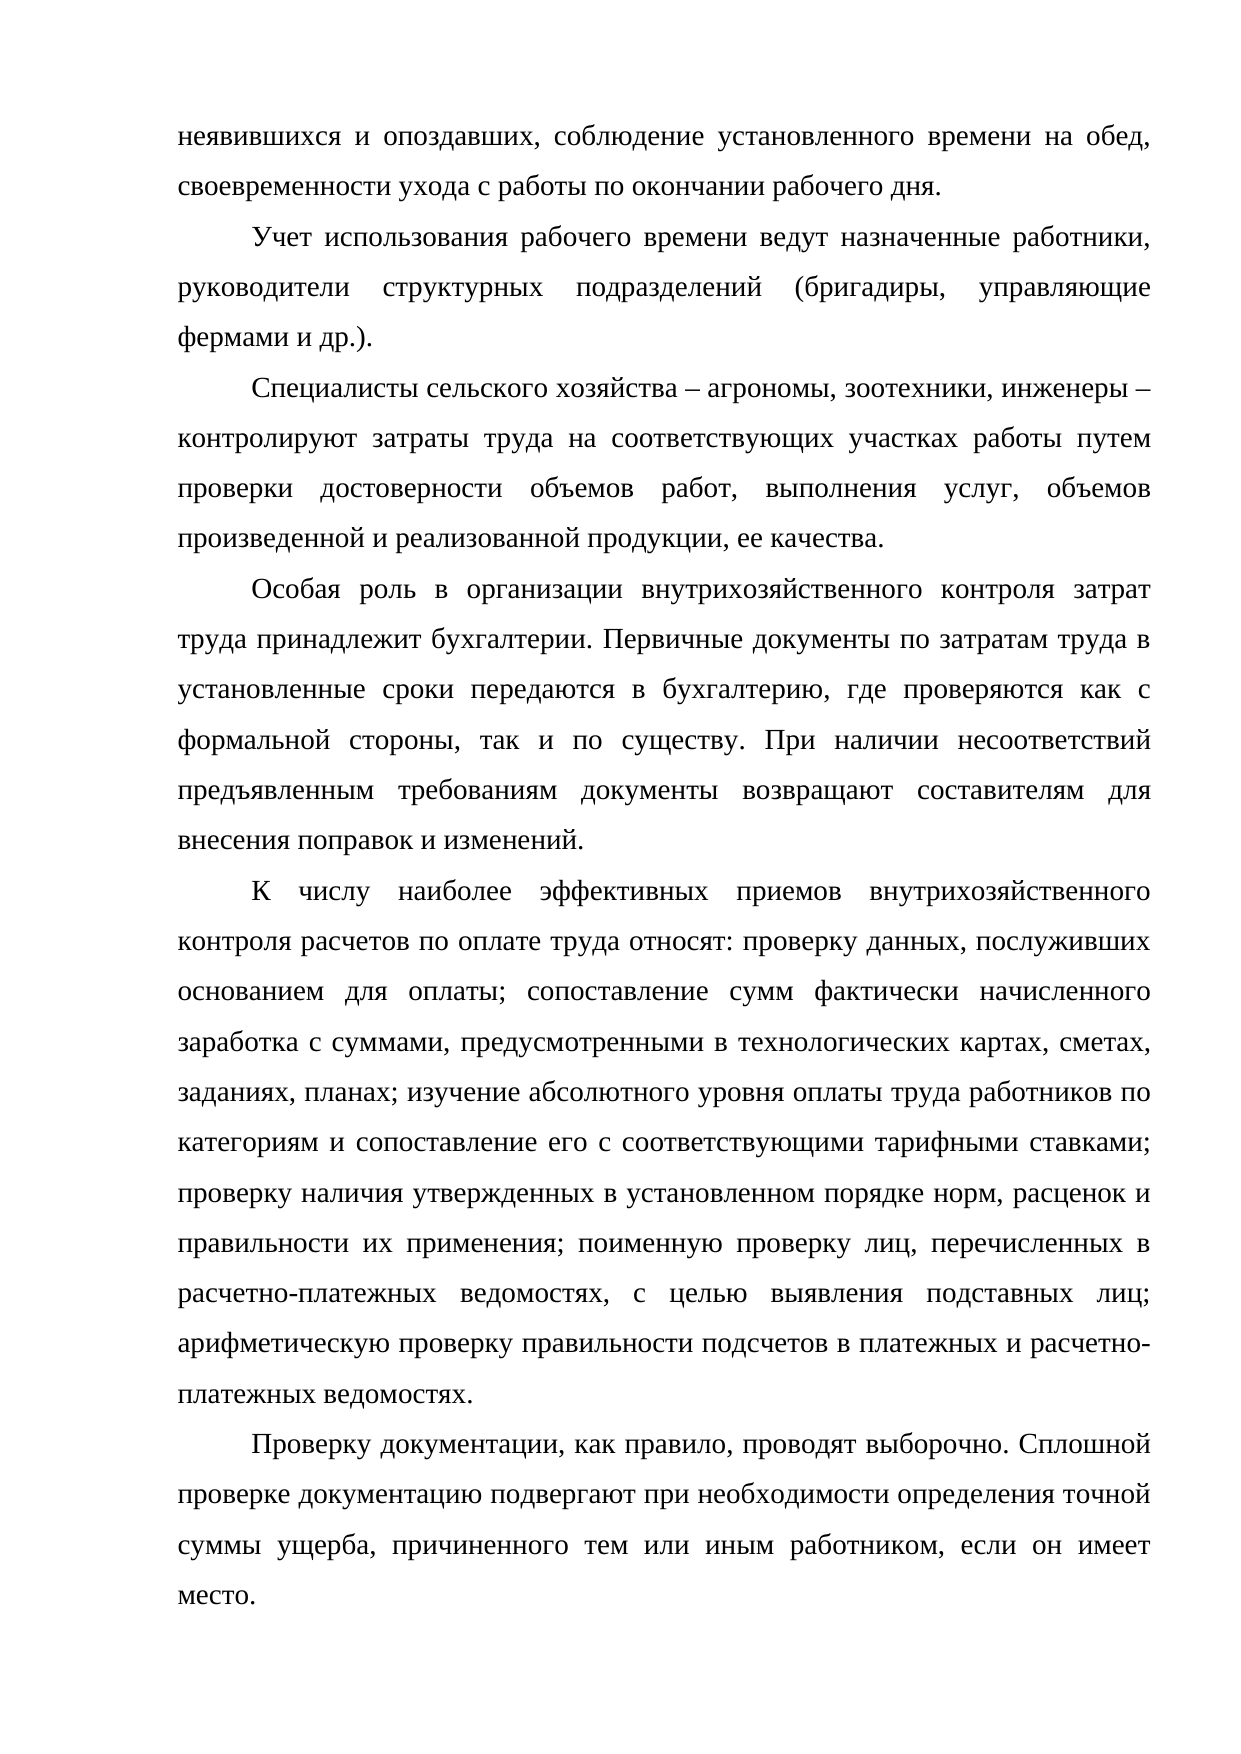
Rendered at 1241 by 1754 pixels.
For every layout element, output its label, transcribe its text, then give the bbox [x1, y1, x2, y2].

text К числу наиболее эффективных приемов внутрихозяйственного контроля расчетов по оплате труда относят: проверку данных, послуживших основанием для оплаты; сопоставление сумм фактически начисленного заработка с суммами, предусмотренными в технологических картах, сметах, заданиях, планах; изучение абсолютного уровня оплаты труда работников по категориям и сопоставление его с соответствующими тарифными ставками; проверку наличия утвержденных в установленном порядке норм, расценок и правильности их применения; поименную проверку лиц, перечисленных в расчетно-платежных ведомостях, с целью выявления подставных лиц; арифметическую проверку правильности подсчетов в платежных и расчетно-платежных ведомостях. [177, 873, 1152, 1409]
text Учет использования рабочего времени ведут назначенные работники, руководители структурных подразделений (бригадиры, управляющие фермами и др.). [177, 219, 1152, 353]
text Специалисты сельского хозяйства – агрономы, зоотехники, инженеры – контролируют затраты труда на соответствующих участках работы путем проверки достоверности объемов работ, выполнения услуг, объемов произведенной и реализованной продукции, ее качества. [177, 370, 1152, 554]
text Проверку документации, как правило, проводят выборочно. Сплошной проверке документацию подвергают при необходимости определения точной суммы ущерба, причиненного тем или иным работником, если он имеет место. [177, 1426, 1152, 1611]
text Особая роль в организации внутрихозяйственного контроля затрат труда принадлежит бухгалтерии. Первичные документы по затратам труда в установленные сроки передаются в бухгалтерию, где проверяются как с формальной стороны, так и по существу. При наличии несоответствий предъявленным требованиям документы возвращают составителям для внесения поправок и изменений. [177, 571, 1152, 856]
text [177, 118, 1152, 202]
